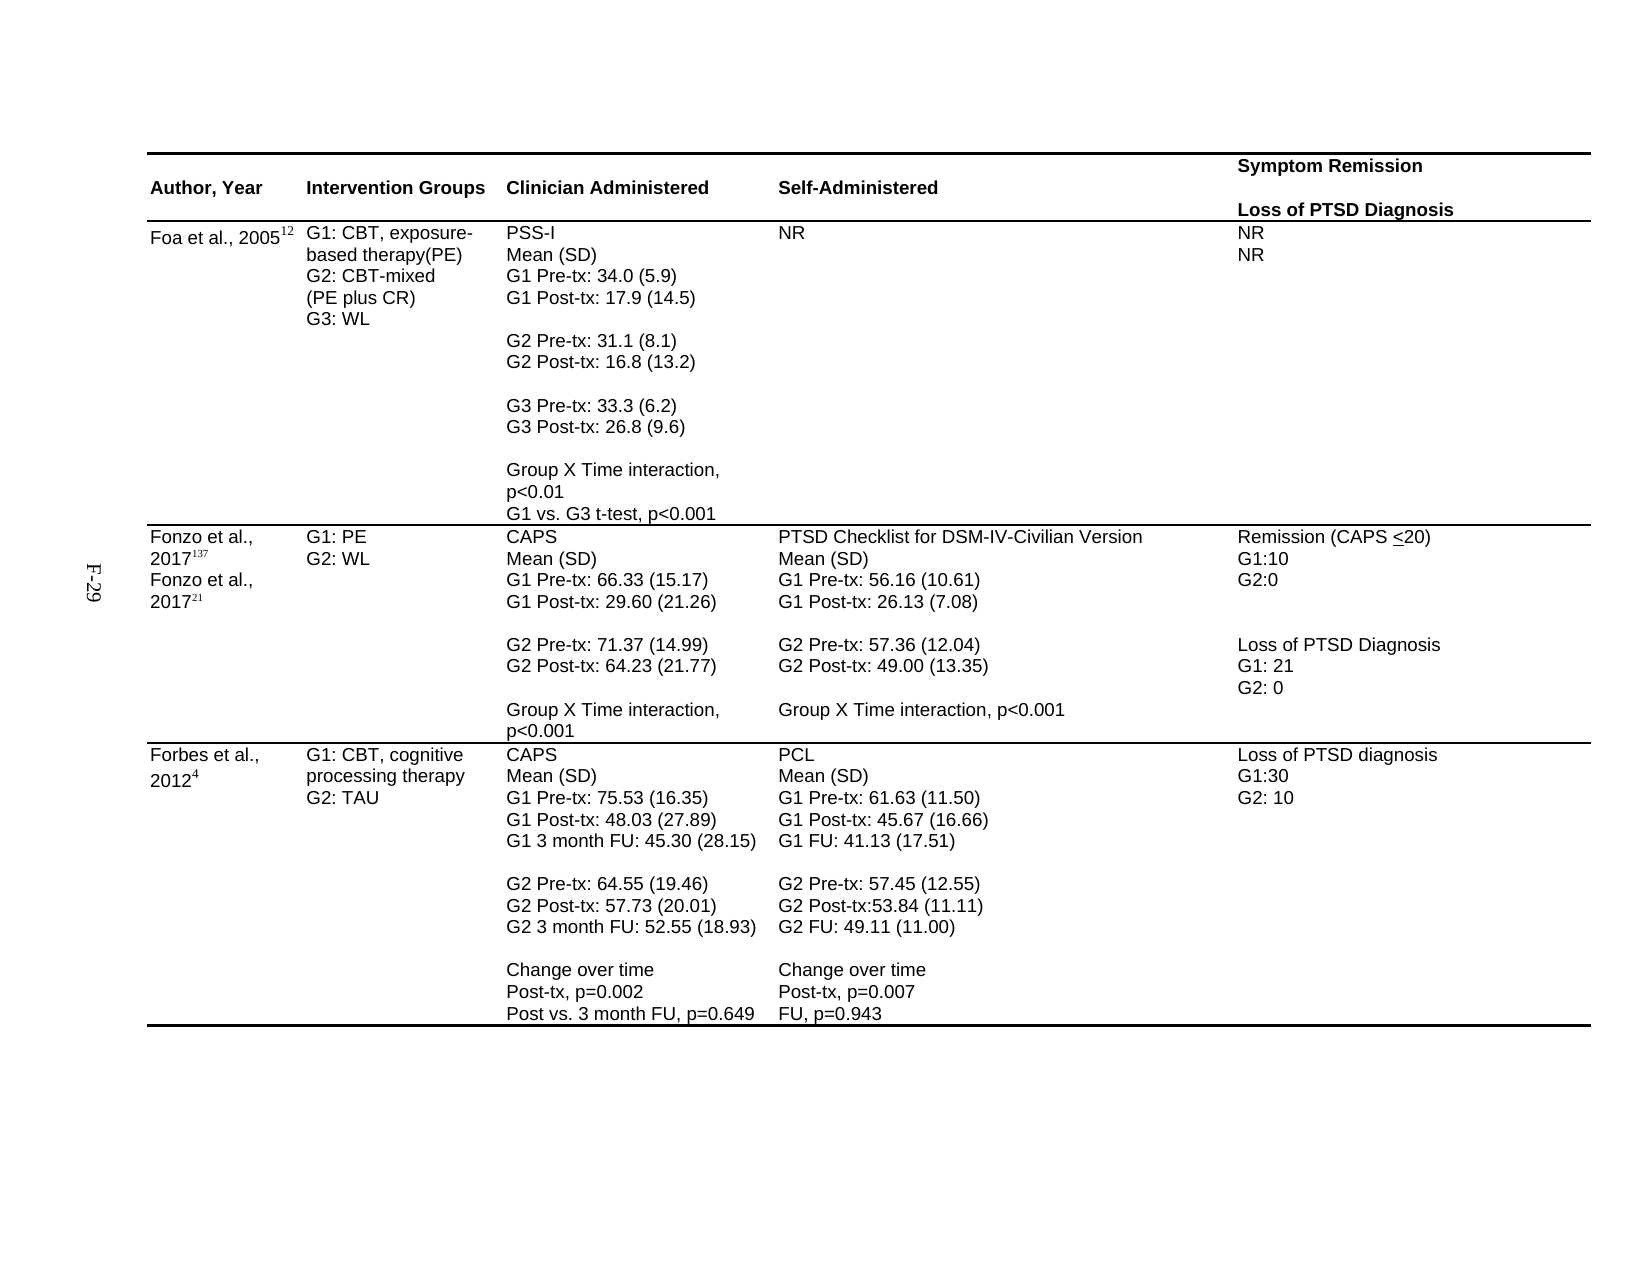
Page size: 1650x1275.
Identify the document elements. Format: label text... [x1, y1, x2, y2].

table_cell G1: PE G2: WL [303, 526, 503, 742]
table_cell PTSD Checklist for DSM-IV-Civilian Version Mean (SD) G1 Pre-tx: 56.16 (10.61) G1 Post-tx: 26.13 (7.08) G2 Pre-tx: 57.36 (12.04) G2 Post-tx: 49.00 (13.35) Group X Time interaction, p<0.001 [775, 526, 1234, 742]
table_cell PSS-I Mean (SD) G1 Pre-tx: 34.0 (5.9) G1 Post-tx: 17.9 (14.5) G2 Pre-tx: 31.1 (8.1) G2 Post-tx: 16.8 (13.2) G3 Pre-tx: 33.3 (6.2) G3 Post-tx: 26.8 (9.6) Group X Time interaction, p<0.01 G1 vs. G3 t-test, p<0.001 [503, 222, 775, 524]
table_cell Foa et al., 200512 [147, 222, 303, 524]
table_cell NR [775, 222, 1234, 524]
table_cell Forbes et al., 20124 [147, 744, 303, 1024]
table_header Self-Administered [775, 155, 1234, 220]
table_cell G1: CBT, cognitive processing therapy G2: TAU [303, 744, 503, 1024]
table_header Clinician Administered [503, 155, 775, 220]
table_cell CAPS Mean (SD) G1 Pre-tx: 66.33 (15.17) G1 Post-tx: 29.60 (21.26) G2 Pre-tx: 71.37 (14.99) G2 Post-tx: 64.23 (21.77) Group X Time interaction, p<0.001 [503, 526, 775, 742]
table_cell Loss of PTSD diagnosis G1:30 G2: 10 [1234, 744, 1591, 1024]
table_header Symptom Remission Loss of PTSD Diagnosis [1234, 155, 1591, 220]
table_cell Fonzo et al., 2017137 Fonzo et al., 201721 [147, 526, 303, 742]
table_cell Remission (CAPS <20) G1:10 G2:0 Loss of PTSD Diagnosis G1: 21 G2: 0 [1234, 526, 1591, 742]
table_cell G1: CBT, exposure-based therapy(PE) G2: CBT-mixed (PE plus CR) G3: WL [303, 222, 503, 524]
table_header Intervention Groups [303, 155, 503, 220]
table_cell NR NR [1234, 222, 1591, 524]
table_cell CAPS Mean (SD) G1 Pre-tx: 75.53 (16.35) G1 Post-tx: 48.03 (27.89) G1 3 month FU: 45.30 (28.15) G2 Pre-tx: 64.55 (19.46) G2 Post-tx: 57.73 (20.01) G2 3 month FU: 52.55 (18.93) Change over time Post-tx, p=0.002 Post vs. 3 month FU, p=0.649 [503, 744, 775, 1024]
table_cell PCL Mean (SD) G1 Pre-tx: 61.63 (11.50) G1 Post-tx: 45.67 (16.66) G1 FU: 41.13 (17.51) G2 Pre-tx: 57.45 (12.55) G2 Post-tx:53.84 (11.11) G2 FU: 49.11 (11.00) Change over time Post-tx, p=0.007 FU, p=0.943 [775, 744, 1234, 1024]
table_header Author, Year [147, 155, 303, 220]
